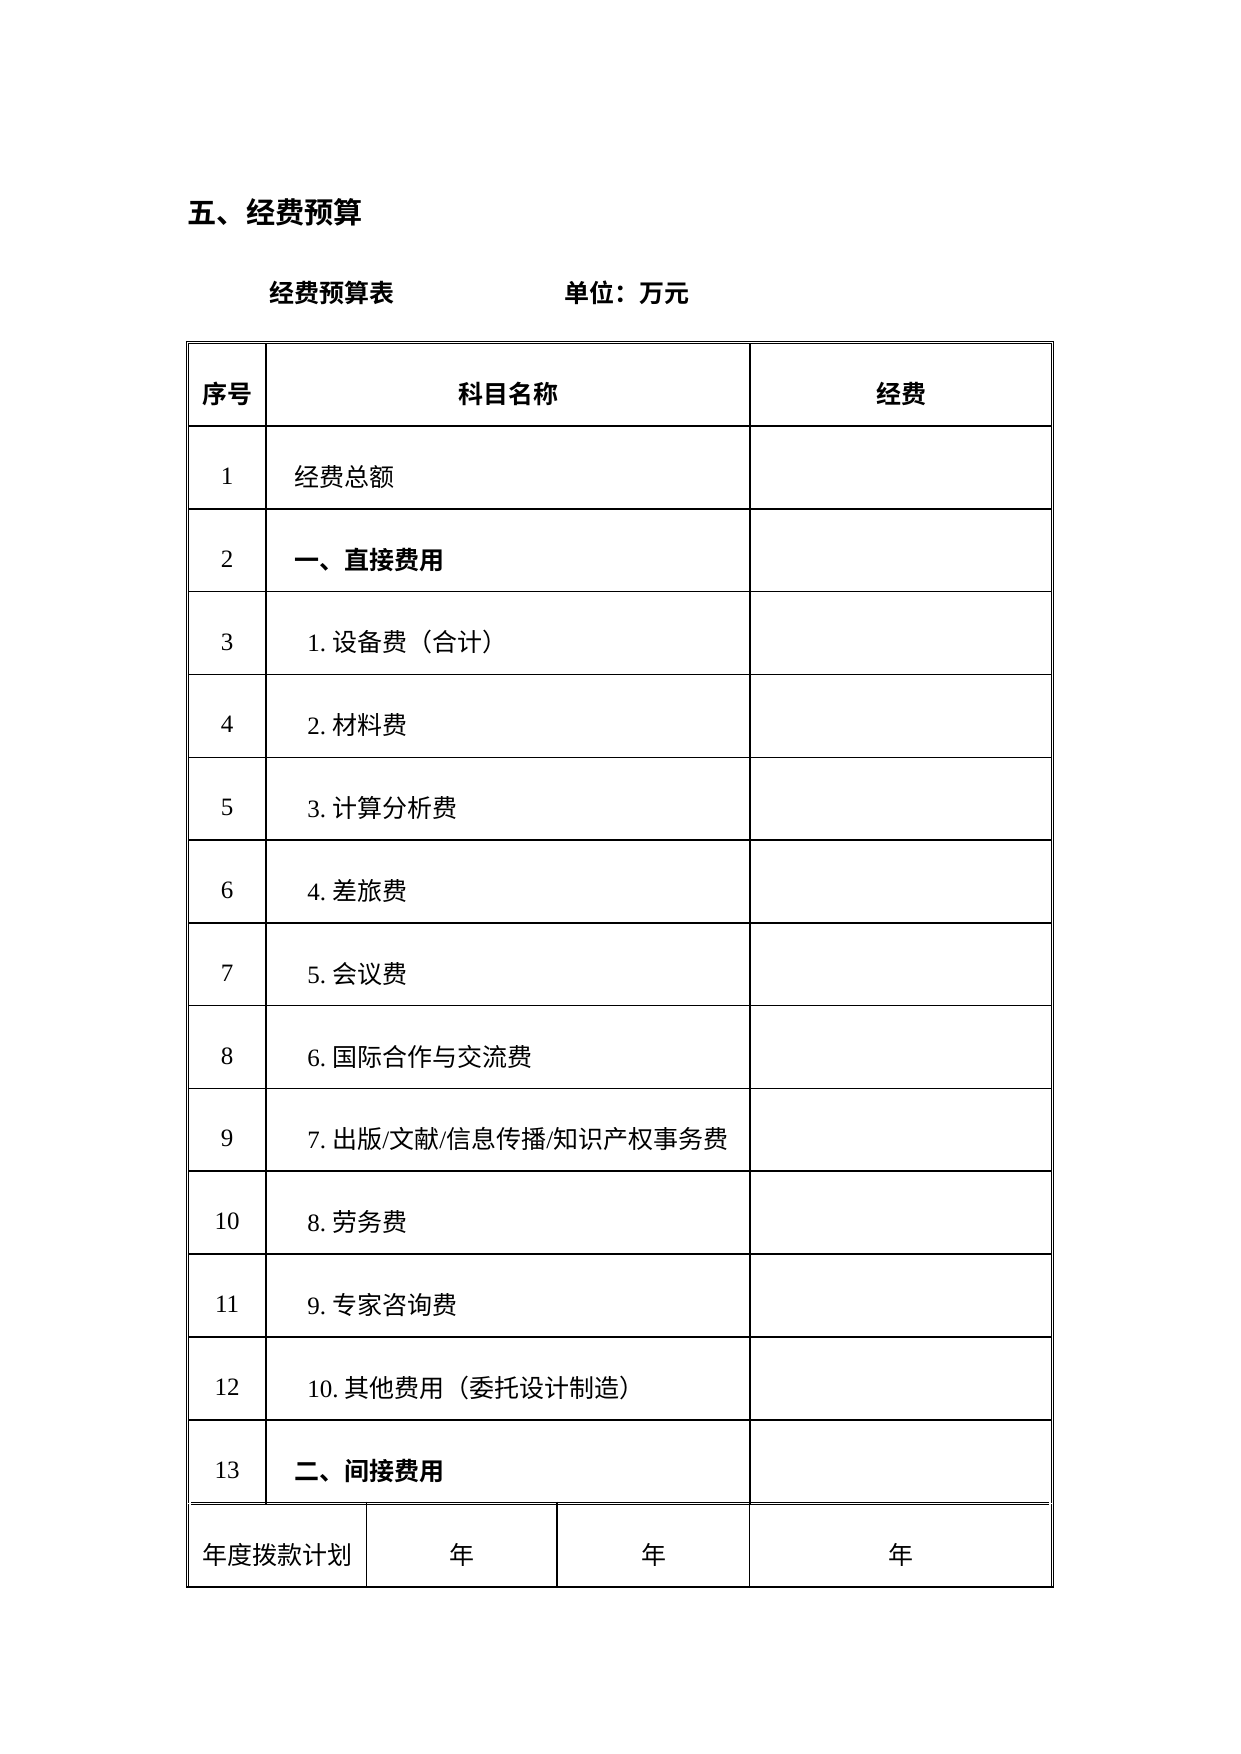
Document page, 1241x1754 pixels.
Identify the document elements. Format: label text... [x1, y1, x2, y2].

table_cell [751, 1172, 1051, 1253]
table_cell 7 [189, 924, 265, 1005]
table_cell [751, 924, 1051, 1005]
table_cell [751, 675, 1051, 756]
table_cell 3. 计算分析费 [267, 758, 749, 839]
table_cell 3 [189, 592, 265, 673]
table_cell 6 [189, 841, 265, 922]
table_header 科目名称 [267, 344, 749, 425]
table_cell 4. 差旅费 [267, 841, 749, 922]
table_cell 二、间接费用 [267, 1421, 749, 1502]
table_cell 2. 材料费 [267, 675, 749, 756]
table_cell [751, 1338, 1051, 1419]
table_cell 经费总额 [267, 427, 749, 508]
table_cell 9 [189, 1089, 265, 1170]
table_cell 年 [367, 1505, 556, 1586]
table_cell 一、直接费用 [267, 510, 749, 591]
table_cell 1 [189, 427, 265, 508]
table_cell 13 [189, 1421, 265, 1502]
table_cell 5. 会议费 [267, 924, 749, 1005]
table_cell 10 [189, 1172, 265, 1253]
table_cell [751, 758, 1051, 839]
text 经费预算表 单位：万元 [187, 259, 1053, 324]
table_cell [751, 841, 1051, 922]
table_cell 4 [189, 675, 265, 756]
table_cell 6. 国际合作与交流费 [267, 1006, 749, 1088]
table_cell [751, 1255, 1051, 1336]
table_cell 1. 设备费（合计） [267, 592, 749, 673]
table_cell 8. 劳务费 [267, 1172, 749, 1253]
table_cell 12 [189, 1338, 265, 1419]
table_header 序号 [189, 344, 265, 425]
table_cell 8 [189, 1006, 265, 1088]
table_cell 年度拨款计划 [189, 1502, 366, 1586]
table_cell [751, 592, 1051, 673]
table_cell 5 [189, 758, 265, 839]
table_cell [751, 1421, 1051, 1502]
table_cell [751, 1089, 1051, 1170]
table_cell 2 [189, 510, 265, 591]
table_cell 11 [189, 1255, 265, 1336]
table_header 经费 [751, 344, 1051, 425]
table_cell 7. 出版/文献/信息传播/知识产权事务费 [267, 1089, 749, 1170]
table_cell [751, 1006, 1051, 1088]
table_cell 年 [558, 1505, 749, 1586]
table_cell 9. 专家咨询费 [267, 1255, 749, 1336]
table_cell [751, 510, 1051, 591]
table_cell [751, 427, 1051, 508]
text 五、经费预算 [187, 178, 1053, 243]
table_cell 年 [750, 1502, 1051, 1586]
table_cell 10. 其他费用（委托设计制造） [267, 1338, 749, 1419]
